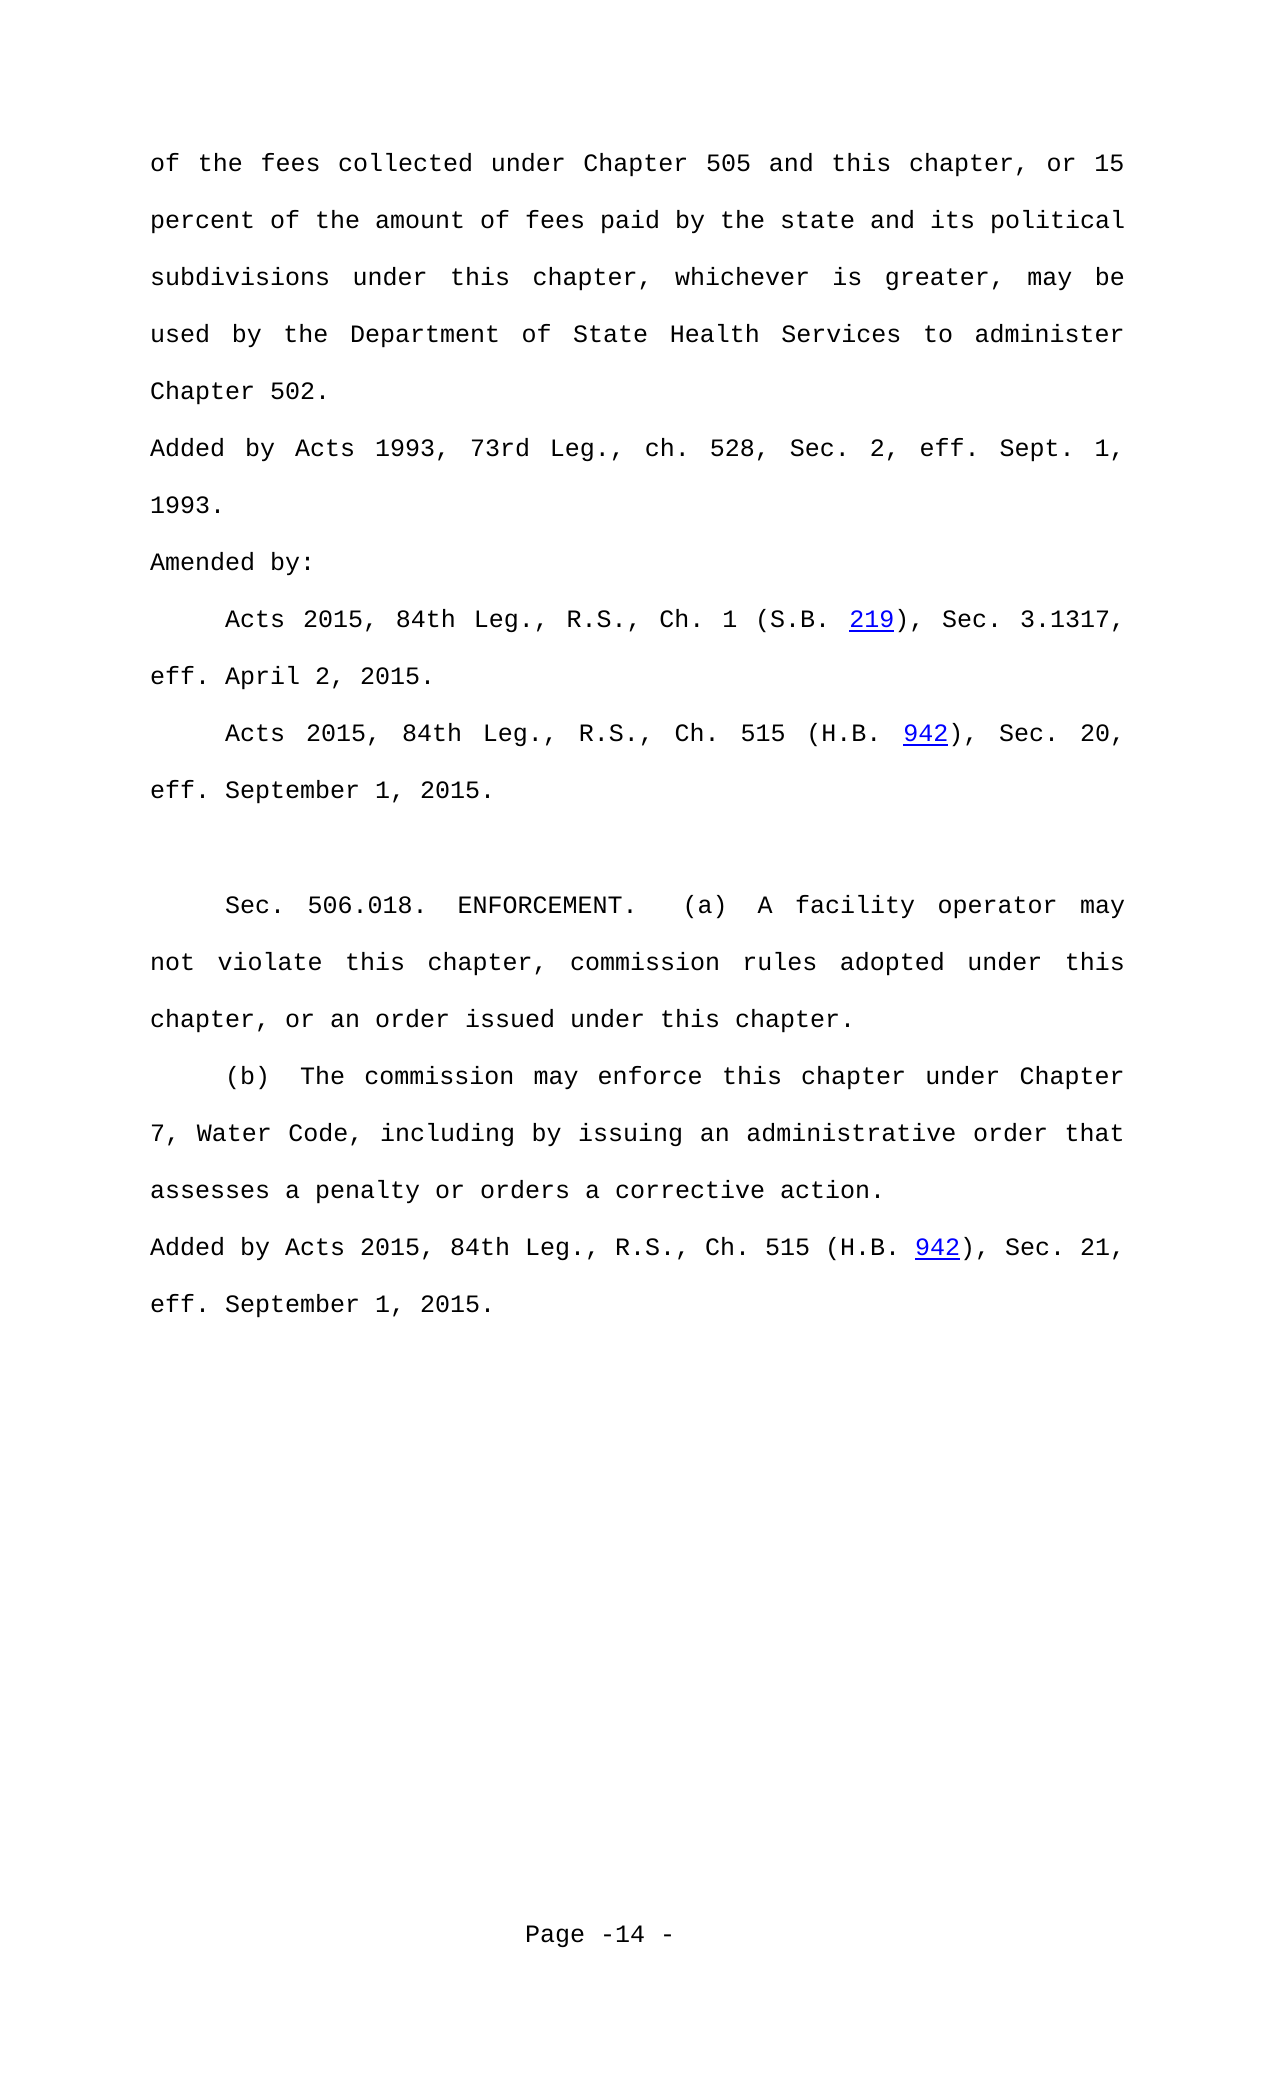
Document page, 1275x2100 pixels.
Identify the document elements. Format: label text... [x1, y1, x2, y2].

text (b) The commission may enforce this chapter under Chapter 7, Water Code, including by issuing an administrative order that assesses a penalty or orders a corrective action. [150, 1063, 1125, 1206]
text Acts 2015, 84th Leg., R.S., Ch. 515 (H.B. 942), Sec. 20, eff. September 1, 2015. [150, 721, 1125, 806]
text Sec. 506.018. ENFORCEMENT. (a) A facility operator may not violate this chapter, commission rules adopted under this chapter, or an order issued under this chapter. [150, 892, 1125, 1035]
text Amended by: [150, 549, 1125, 578]
text Added by Acts 1993, 73rd Leg., ch. 528, Sec. 2, eff. Sept. 1, 1993. [150, 435, 1125, 521]
text Added by Acts 2015, 84th Leg., R.S., Ch. 515 (H.B. 942), Sec. 21, eff. September 1, 2015. [150, 1234, 1125, 1320]
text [150, 150, 1125, 407]
text Acts 2015, 84th Leg., R.S., Ch. 1 (S.B. 219), Sec. 3.1317, eff. April 2, 2015. [150, 607, 1125, 692]
